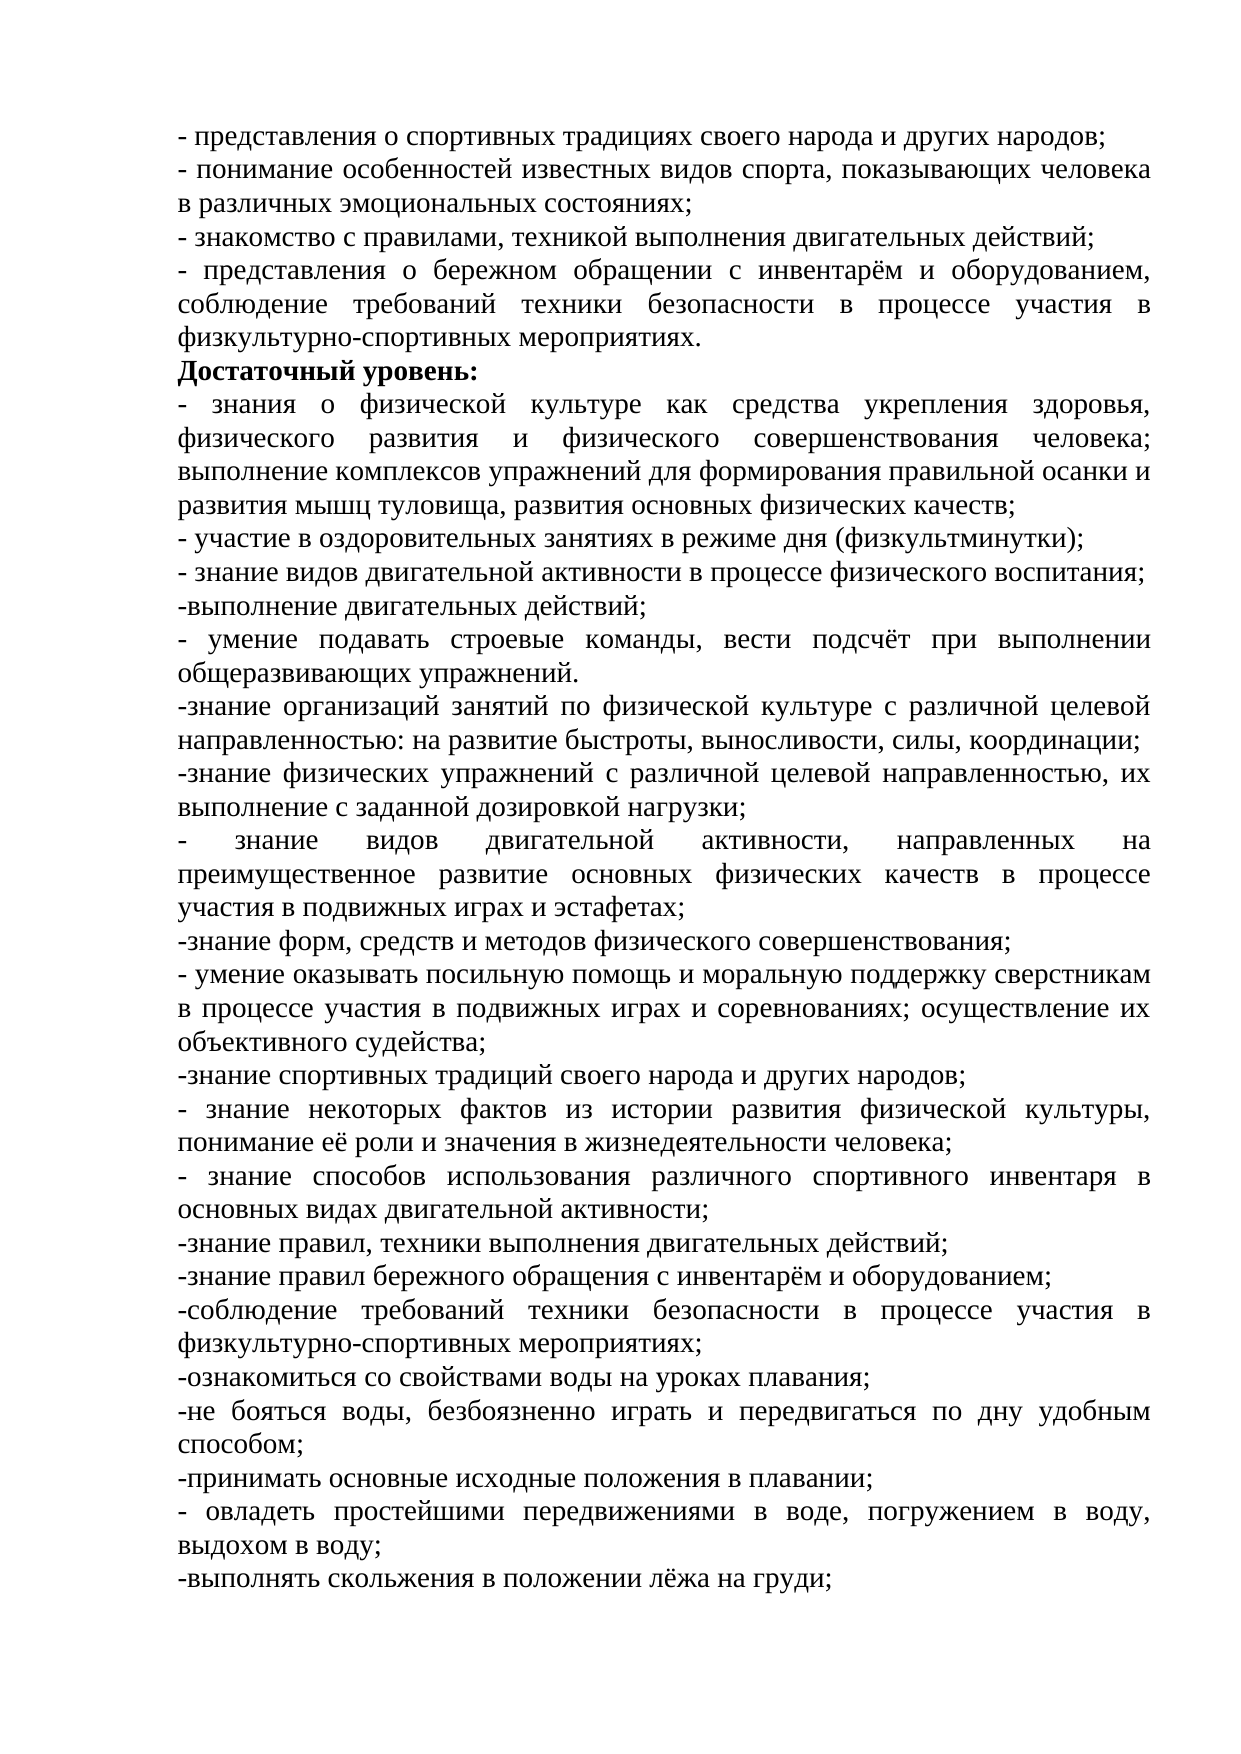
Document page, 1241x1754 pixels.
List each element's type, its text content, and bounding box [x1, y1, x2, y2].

text - знание некоторых фактов из истории развития физической культуры, понимание её роли и значения в жизнедеятельности человека; [177, 1091, 1152, 1158]
text Достаточный уровень: [177, 353, 1152, 386]
text - представления о бережном обращении с инвентарём и оборудованием, соблюдение требований техники безопасности в процессе участия в физкультурно-спортивных мероприятиях. [177, 252, 1152, 353]
text -не бояться воды, безбоязненно играть и передвигаться по дну удобным способом; [177, 1393, 1152, 1460]
text -знание правил бережного обращения с инвентарём и оборудованием; [177, 1258, 1152, 1292]
text -знание форм, средств и методов физического совершенствования; [177, 923, 1152, 957]
text - умение оказывать посильную помощь и моральную поддержку сверстникам в процессе участия в подвижных играх и соревнованиях; осуществление их объективного судейства; [177, 957, 1152, 1057]
text - знание видов двигательной активности в процессе физического воспитания; [177, 554, 1152, 588]
text - знакомство с правилами, техникой выполнения двигательных действий; [177, 219, 1152, 252]
text - представления о спортивных традициях своего народа и других народов; [177, 118, 1152, 152]
text -выполнение двигательных действий; [177, 588, 1152, 621]
text -знание организаций занятий по физической культуре с различной целевой направленностью: на развитие быстроты, выносливости, силы, координации; [177, 688, 1152, 755]
text -принимать основные исходные положения в плавании; [177, 1460, 1152, 1493]
text -знание физических упражнений с различной целевой направленностью, их выполнение с заданной дозировкой нагрузки; [177, 755, 1152, 822]
text - знания о физической культуре как средства укрепления здоровья, физического развития и физического совершенствования человека; выполнение комплексов упражнений для формирования правильной осанки и развития мышц туловища, развития основных физических качеств; [177, 386, 1152, 521]
text - участие в оздоровительных занятиях в режиме дня (физкультминутки); [177, 521, 1152, 554]
text - умение подавать строевые команды, вести подсчёт при выполнении общеразвивающих упражнений. [177, 621, 1152, 688]
text -выполнять скольжения в положении лёжа на груди; [177, 1560, 1152, 1594]
text - овладеть простейшими передвижениями в воде, погружением в воду, выдохом в воду; [177, 1493, 1152, 1560]
text - знание способов использования различного спортивного инвентаря в основных видах двигательной активности; [177, 1158, 1152, 1225]
text - понимание особенностей известных видов спорта, показывающих человека в различных эмоциональных состояниях; [177, 152, 1152, 219]
text -соблюдение требований техники безопасности в процессе участия в физкультурно-спортивных мероприятиях; [177, 1292, 1152, 1359]
text - знание видов двигательной активности, направленных на преимущественное развитие основных физических качеств в процессе участия в подвижных играх и эстафетах; [177, 822, 1152, 923]
text -знание правил, техники выполнения двигательных действий; [177, 1225, 1152, 1258]
text -знание спортивных традиций своего народа и других народов; [177, 1057, 1152, 1091]
text -ознакомиться со свойствами воды на уроках плавания; [177, 1359, 1152, 1393]
